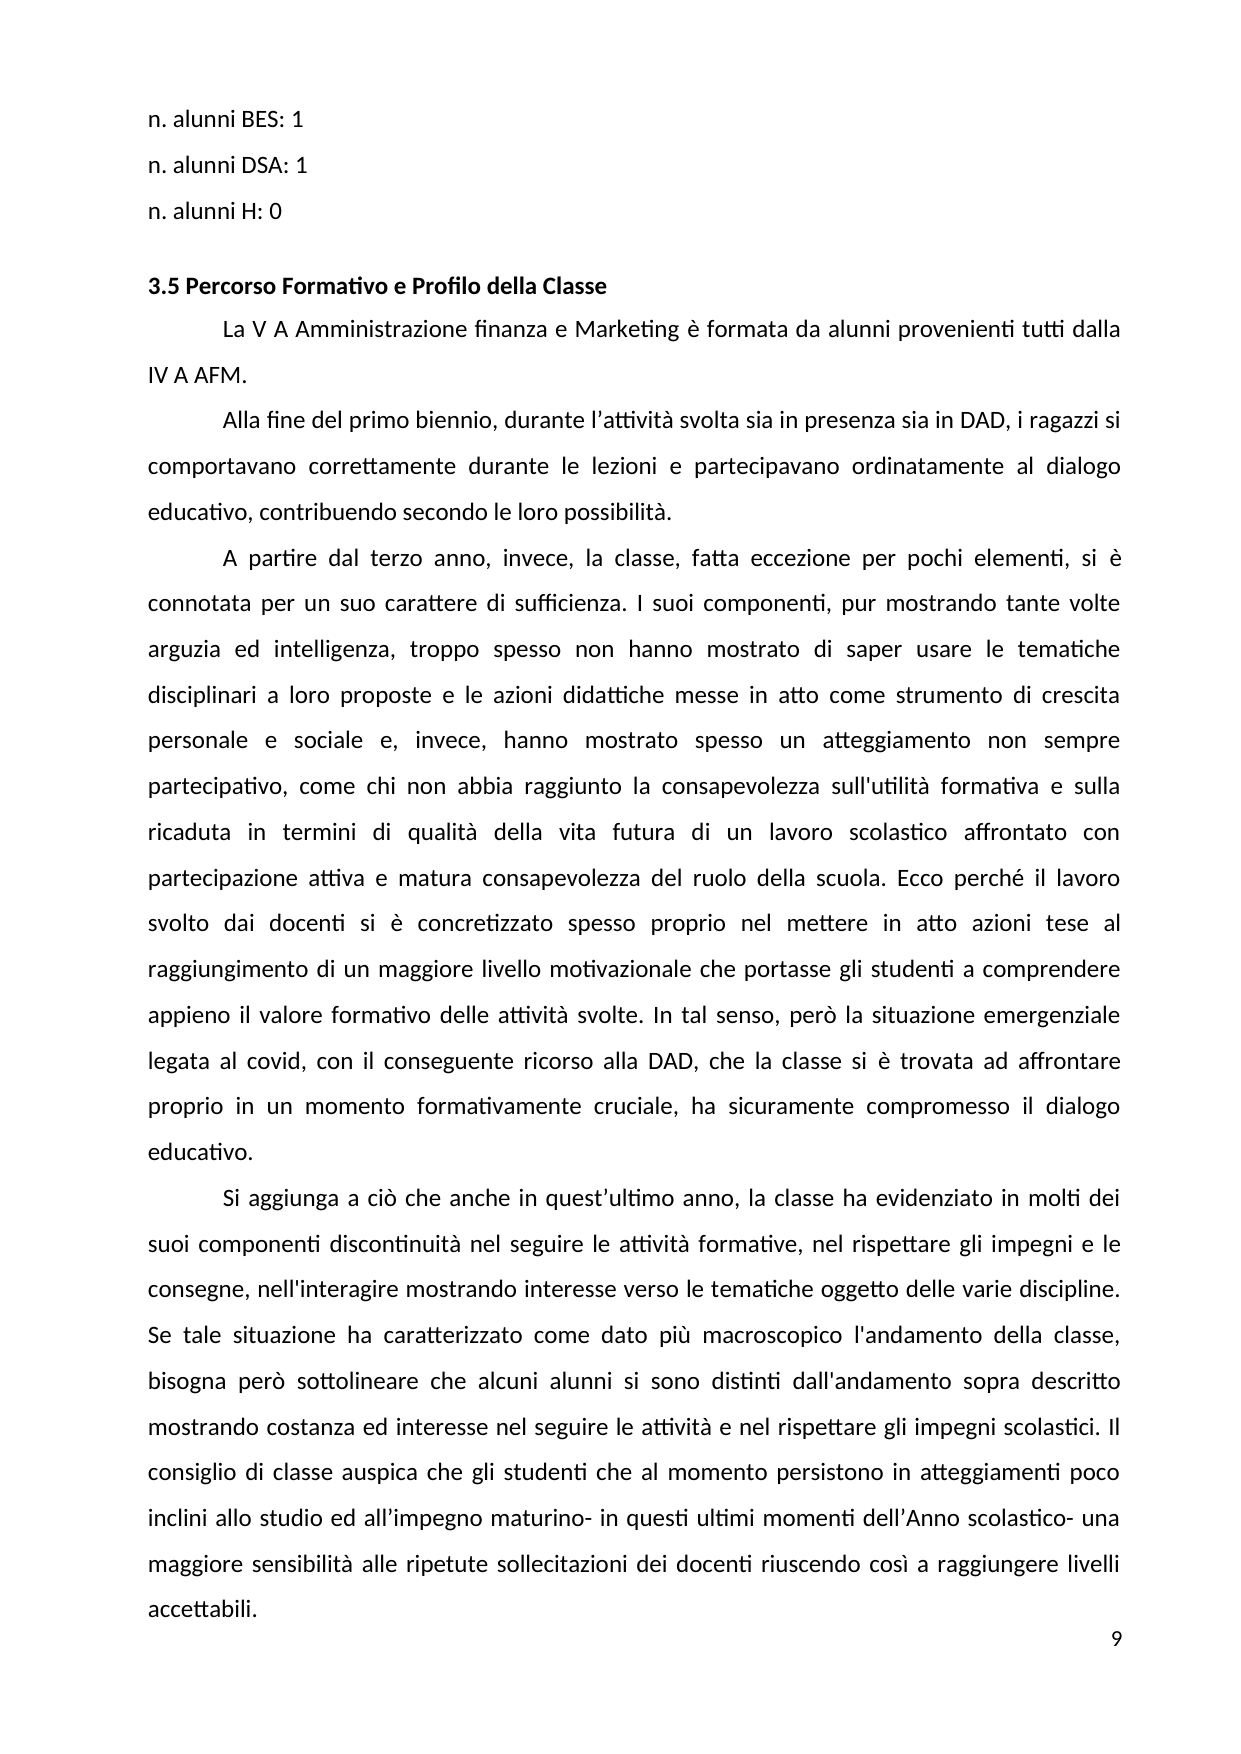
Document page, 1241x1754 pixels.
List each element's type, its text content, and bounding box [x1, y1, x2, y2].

text Alla fine del primo biennio, durante l’attività svolta sia in presenza sia in DAD, i ragazzi si comportavano correttamente durante le lezioni e partecipavano ordinatamente al dialogo educativo, contribuendo secondo le loro possibilità. [148, 404, 1122, 527]
text Si aggiunga a ciò che anche in quest’ultimo anno, la classe ha evidenziato in molti dei suoi componenti discontinuità nel seguire le attività formative, nel rispettare gli impegni e le consegne, nell'interagire mostrando interesse verso le tematiche oggetto delle varie discipline. Se tale situazione ha caratterizzato come dato più macroscopico l'andamento della classe, bisogna però sottolineare che alcuni alunni si sono distinti dall'andamento sopra descritto mostrando costanza ed interesse nel seguire le attività e nel rispettare gli impegni scolastici. Il consiglio di classe auspica che gli studenti che al momento persistono in atteggiamenti poco inclini allo studio ed all’impegno maturino- in questi ultimi momenti dell’Anno scolastico- una maggiore sensibilità alle ripetute sollecitazioni dei docenti riuscendo così a raggiungere livelli accettabili. [148, 1182, 1122, 1624]
text n. alunni DSA: 1 [148, 149, 1122, 180]
text A partire dal terzo anno, invece, la classe, fatta eccezione per pochi elementi, si è connotata per un suo carattere di sufficienza. I suoi componenti, pur mostrando tante volte arguzia ed intelligenza, troppo spesso non hanno mostrato di saper usare le tematiche disciplinari a loro proposte e le azioni didattiche messe in atto come strumento di crescita personale e sociale e, invece, hanno mostrato spesso un atteggiamento non sempre partecipativo, come chi non abbia raggiunto la consapevolezza sull'utilità formativa e sulla ricaduta in termini di qualità della vita futura di un lavoro scolastico affrontato con partecipazione attiva e matura consapevolezza del ruolo della scuola. Ecco perché il lavoro svolto dai docenti si è concretizzato spesso proprio nel mettere in atto azioni tese al raggiungimento di un maggiore livello motivazionale che portasse gli studenti a comprendere appieno il valore formativo delle attività svolte. In tal senso, però la situazione emergenziale legata al covid, con il conseguente ricorso alla DAD, che la classe si è trovata ad affrontare proprio in un momento formativamente cruciale, ha sicuramente compromesso il dialogo educativo. [148, 542, 1122, 1167]
text La V A Amministrazione finanza e Marketing è formata da alunni provenienti tutti dalla IV A AFM. [148, 313, 1122, 389]
text n. alunni BES: 1 [148, 103, 1122, 134]
subtitle 3.5 Percorso Formativo e Profilo della Classe [148, 270, 1122, 300]
text n. alunni H: 0 [148, 195, 1122, 225]
